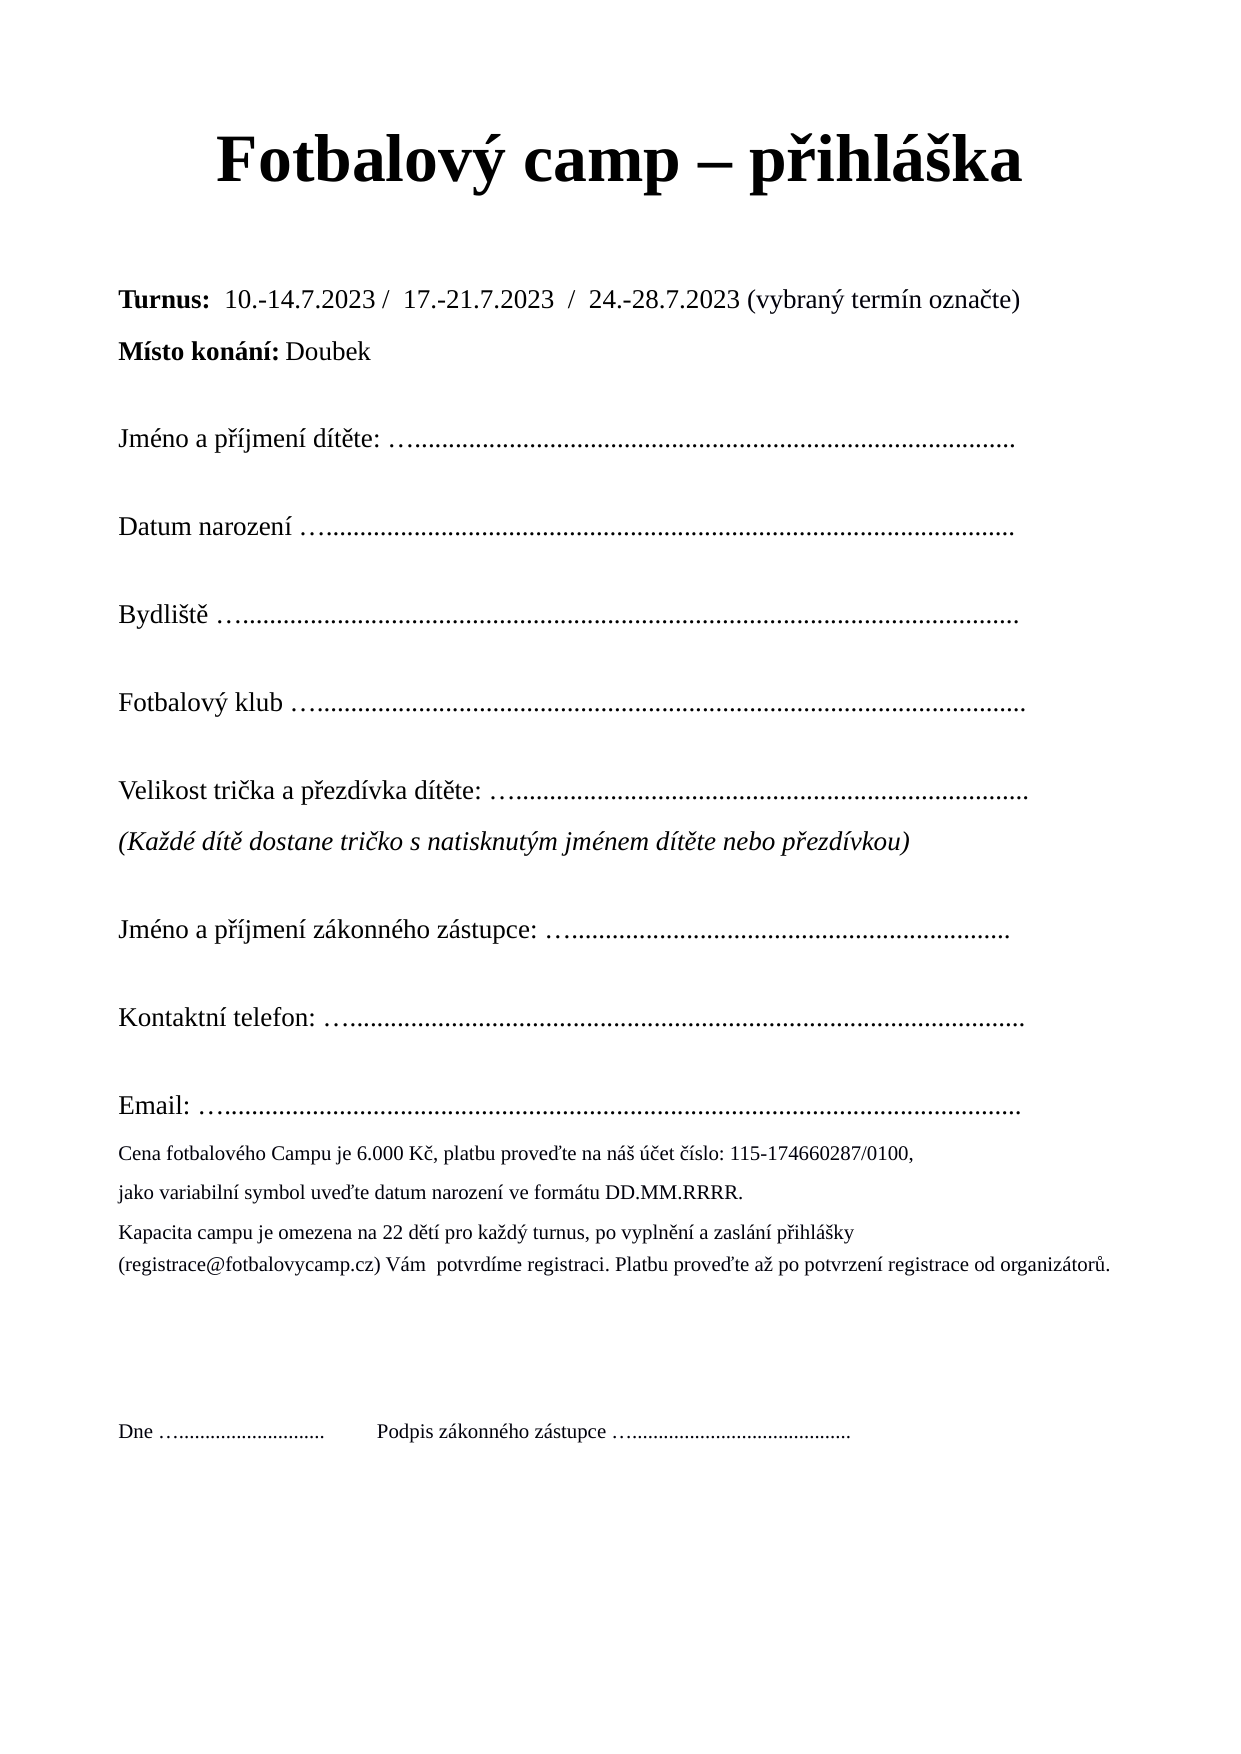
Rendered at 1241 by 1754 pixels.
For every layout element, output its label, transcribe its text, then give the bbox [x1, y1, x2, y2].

text Email: …...................................................................................................................... [118, 1089, 1122, 1120]
text Místo konání: Doubek [118, 334, 1122, 366]
text Datum narození …...................................................................................................... [118, 510, 1122, 542]
text Kontaktní telefon: ….................................................................................................... [118, 1001, 1122, 1032]
text jako variabilní symbol uveďte datum narození ve formátu DD.MM.RRRR. [118, 1180, 1122, 1204]
text Cena fotbalového Campu je 6.000 Kč, platbu proveďte na náš účet číslo: 115-174660287/0100, [118, 1141, 1122, 1165]
text Bydliště …................................................................................................................... [118, 598, 1122, 629]
text Kapacita campu je omezena na 22 dětí pro každý turnus, po vyplnění a zaslání přihlášky (registrace@fotbalovycamp.cz) Vám potvrdíme registraci. Platbu proveďte až po potvrzení registrace od organizátorů. [118, 1220, 1122, 1276]
text Velikost trička a přezdívka dítěte: …............................................................................ [118, 774, 1122, 805]
text Fotbalový klub …......................................................................................................... [118, 686, 1122, 717]
text Jméno a příjmení dítěte: …......................................................................................... [118, 422, 1122, 454]
text Turnus: 10.-14.7.2023 / 17.-21.7.2023 / 24.-28.7.2023 (vybraný termín označte) [747, 283, 1122, 314]
text (Každé dítě dostane tričko s natisknutým jménem dítěte nebo přezdívkou) [118, 826, 1122, 857]
text Fotbalový camp – přihláška [118, 118, 1122, 196]
text Dne …............................ Podpis zákonného zástupce ….......................................... [118, 1418, 1122, 1443]
text Jméno a příjmení zákonného zástupce: …................................................................. [118, 913, 1122, 944]
